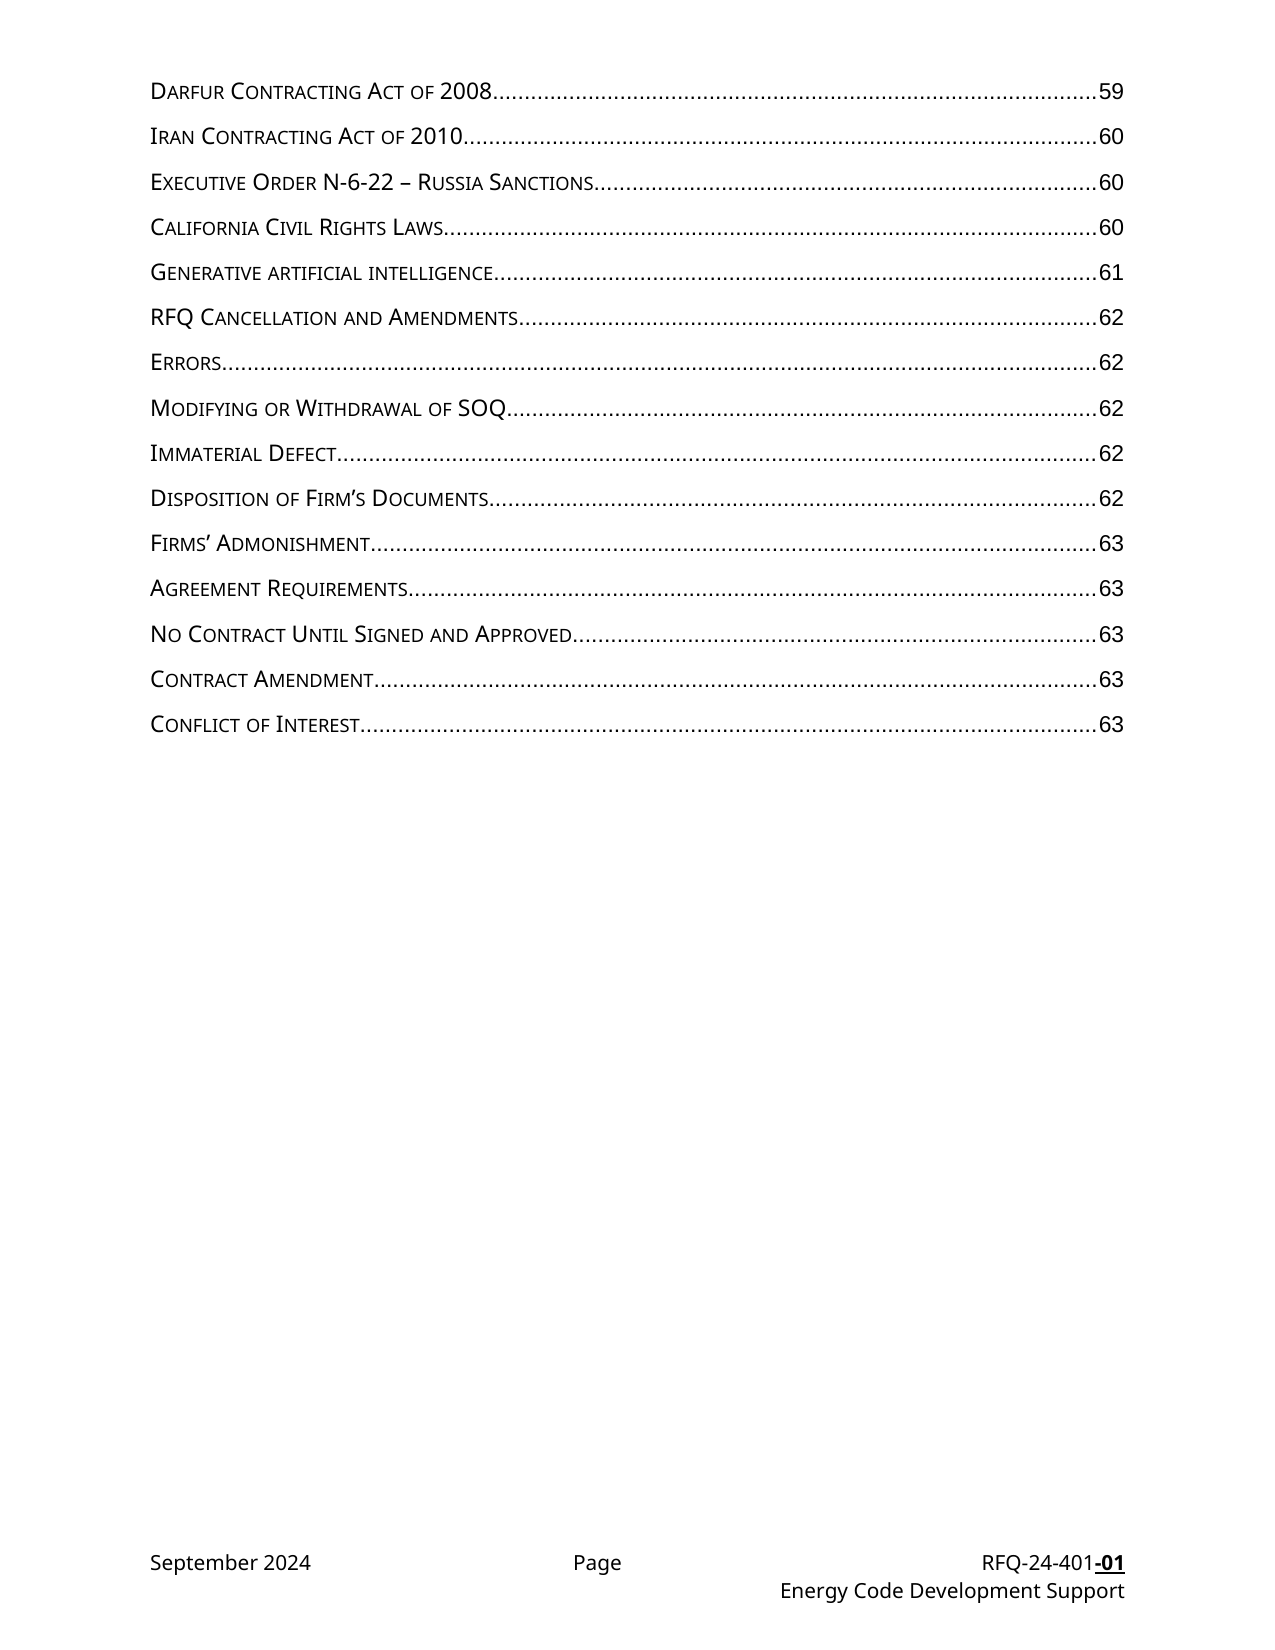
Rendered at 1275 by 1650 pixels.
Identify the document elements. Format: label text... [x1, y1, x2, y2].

text Conflict of Interest 63 [150, 708, 1125, 739]
text Contract Amendment 63 [150, 663, 1125, 694]
text Firms’ Admonishment 63 [150, 527, 1125, 558]
text Agreement Requirements 63 [150, 572, 1125, 603]
text Darfur Contracting Act of 2008 59 [150, 75, 1125, 106]
text Modifying or Withdrawal of SOQ 62 [150, 391, 1125, 423]
text Immaterial Defect 62 [150, 437, 1125, 468]
text Generative artificial intelligence 61 [150, 256, 1125, 287]
text Disposition of Firm’s Documents 62 [150, 482, 1125, 513]
text California Civil Rights Laws 60 [150, 211, 1125, 242]
text Iran Contracting Act of 2010 60 [150, 120, 1125, 151]
text RFQ Cancellation and Amendments 62 [150, 301, 1125, 332]
text Executive Order N-6-22 – Russia Sanctions 60 [150, 165, 1125, 197]
text No Contract Until Signed and Approved 63 [150, 617, 1125, 649]
text Errors 62 [150, 346, 1125, 377]
